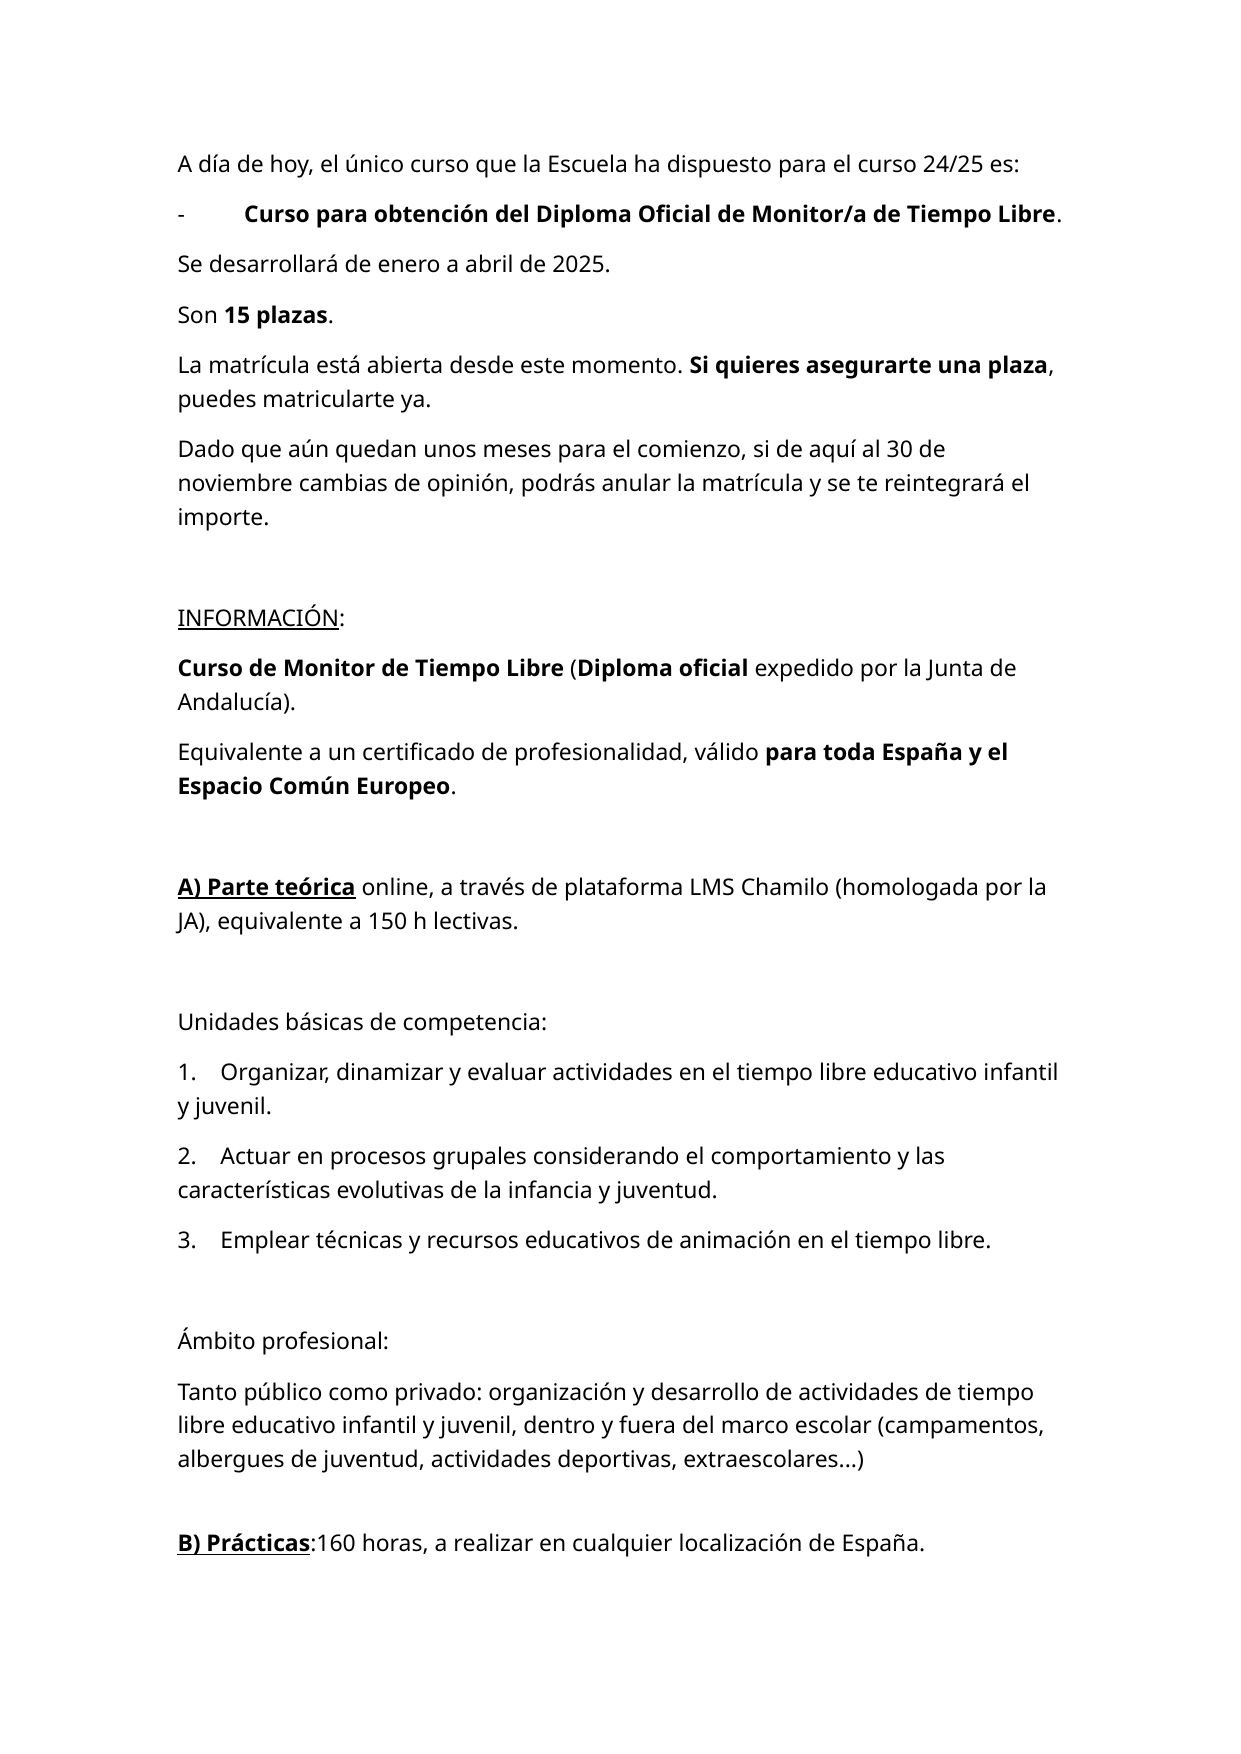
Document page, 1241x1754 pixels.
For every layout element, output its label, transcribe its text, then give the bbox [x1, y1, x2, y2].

text B) Prácticas:160 horas, a realizar en cualquier localización de España. [177, 1493, 1063, 1558]
text Se desarrollará de enero a abril de 2025. [177, 248, 1063, 280]
text A) Parte teórica online, a través de plataforma LMS Chamilo (homologada por la JA), equivalente a 150 h lectivas. [177, 871, 1063, 936]
text A día de hoy, el único curso que la Escuela ha dispuesto para el curso 24/25 es: [177, 148, 1063, 179]
text Dado que aún quedan unos meses para el comienzo, si de aquí al 30 de noviembre cambias de opinión, podrás anular la matrícula y se te reintegrará el importe. [177, 433, 1063, 532]
text INFORMACIÓN: [177, 602, 1063, 633]
text La matrícula está abierta desde este momento. Si quieres asegurarte una plaza, puedes matricularte ya. [177, 349, 1063, 414]
text Unidades básicas de competencia: [177, 1006, 1063, 1037]
text Tanto público como privado: organización y desarrollo de actividades de tiempo libre educativo infantil y juvenil, dentro y fuera del marco escolar (campamentos, albergues de juventud, actividades deportivas, extraescolares...) [177, 1376, 1063, 1474]
text 1. Organizar, dinamizar y evaluar actividades en el tiempo libre educativo infantil y juvenil. [177, 1056, 1063, 1121]
text Equivalente a un certificado de profesionalidad, válido para toda España y el Espacio Común Europeo. [177, 736, 1063, 801]
text 3. Emplear técnicas y recursos educativos de animación en el tiempo libre. [177, 1224, 1063, 1256]
text Son 15 plazas. [177, 299, 1063, 330]
text - Curso para obtención del Diploma Oficial de Monitor/a de Tiempo Libre. [177, 198, 1063, 229]
text Ámbito profesional: [177, 1325, 1063, 1356]
text Curso de Monitor de Tiempo Libre (Diploma oficial expedido por la Junta de Andalucía). [177, 652, 1063, 717]
text 2. Actuar en procesos grupales considerando el comportamiento y las características evolutivas de la infancia y juventud. [177, 1140, 1063, 1205]
